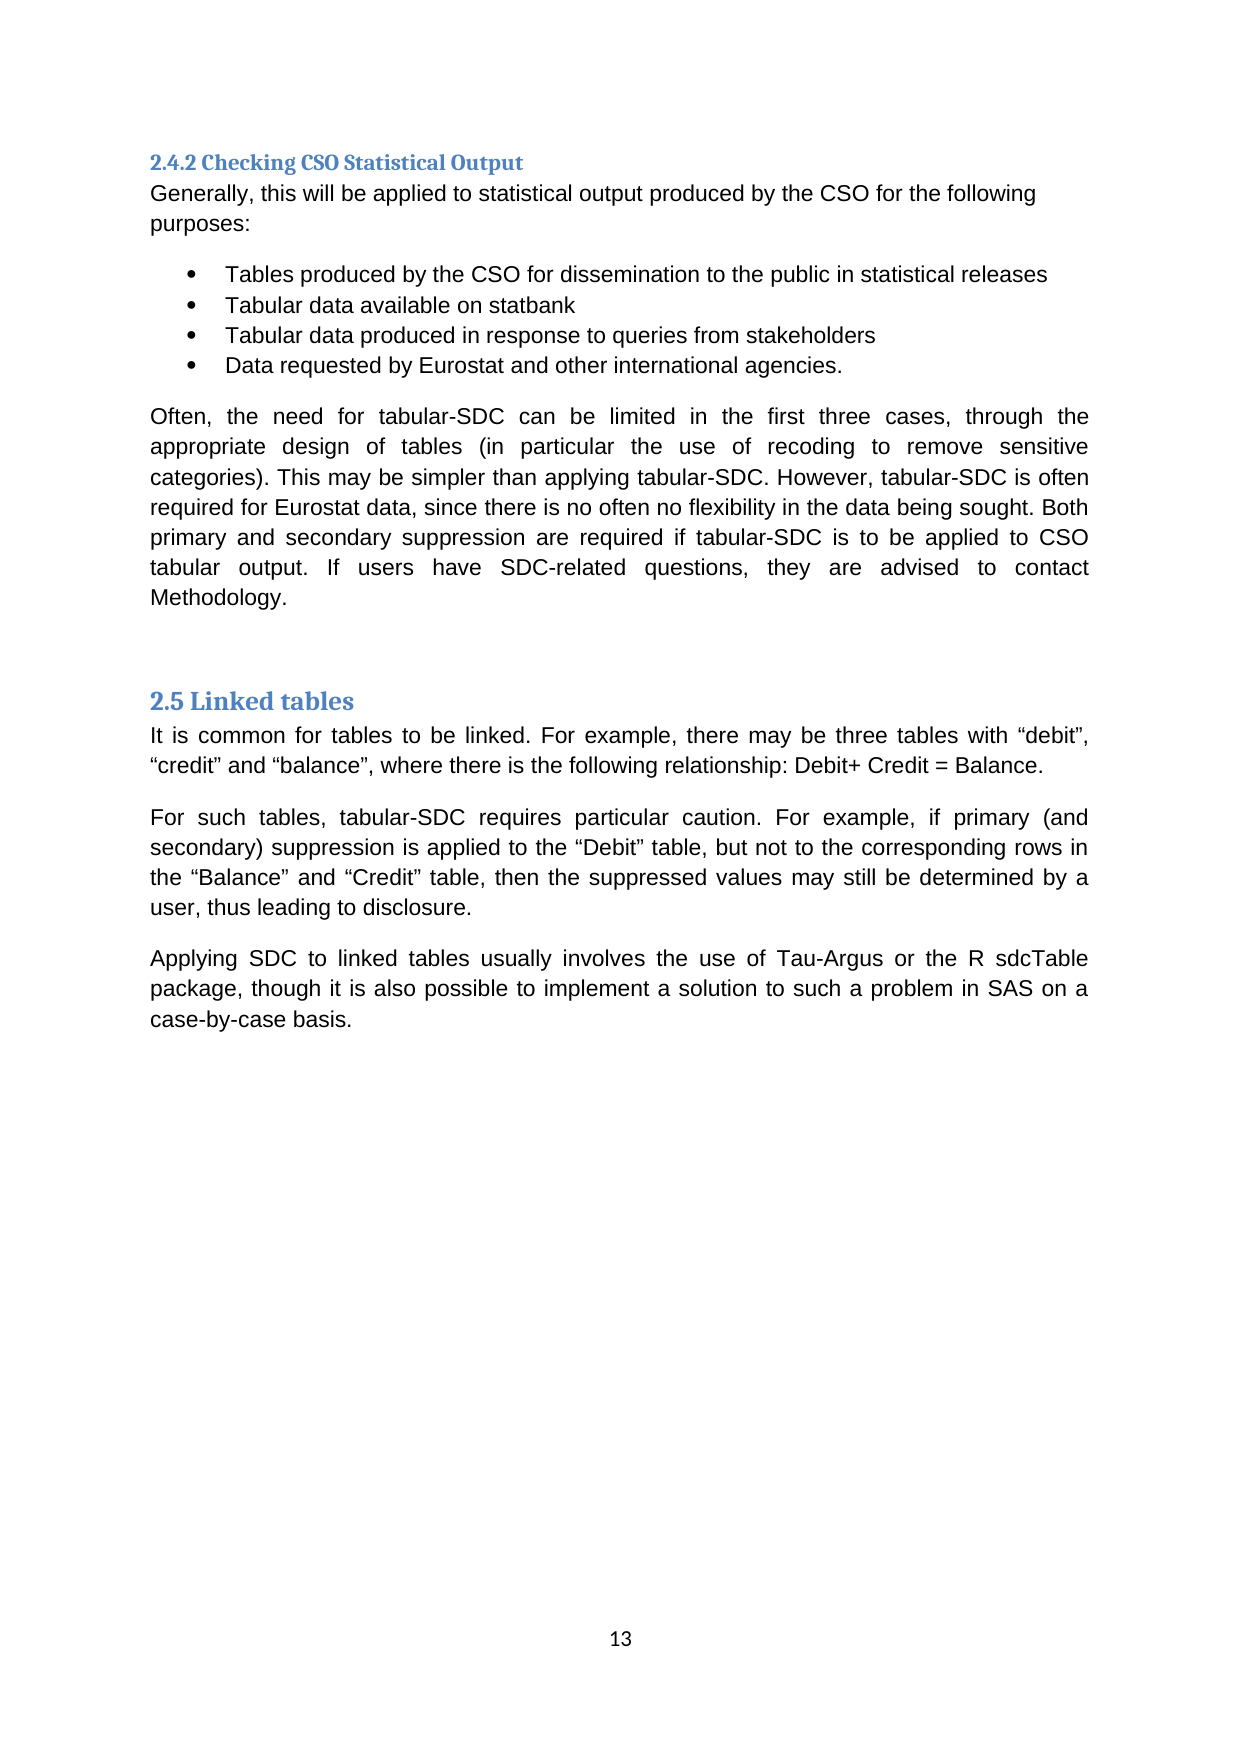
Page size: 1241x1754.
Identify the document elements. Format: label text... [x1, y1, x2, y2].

list Tabular data available on statbank [187, 292, 1090, 318]
text Often, the need for tabular-SDC can be limited in the first three cases, through the appropriate design of tables (in particular the use of recoding to remove sensitive categories). This may be simpler than applying tabular-SDC. However, tabular-SDC is often required for Eurostat data, since there is no often no flexibility in the data being sought. Both primary and secondary suppression are required if tabular-SDC is to be applied to CSO tabular output. If users have SDC-related questions, they are advised to contact Methodology. [150, 403, 1090, 611]
list Tables produced by the CSO for dissemination to the public in statistical releases [187, 261, 1090, 288]
list Tabular data produced in response to queries from stakeholders [187, 322, 1090, 348]
list Data requested by Eurostat and other international agencies. [187, 352, 1090, 378]
text Generally, this will be applied to statistical output produced by the CSO for the following purposes: [150, 180, 1090, 237]
text It is common for tables to be linked. For example, there may be three tables with “debit”, “credit” and “balance”, where there is the following relationship: Debit+ Credit = Balance. [150, 722, 1090, 779]
subtitle 2.4.2 Checking CSO Statistical Output [150, 150, 1090, 176]
text For such tables, tabular-SDC requires particular caution. For example, if primary (and secondary) suppression is applied to the “Debit” table, but not to the corresponding rows in the “Balance” and “Credit” table, then the suppressed values may still be determined by a user, thus leading to disclosure. [150, 803, 1090, 920]
text Applying SDC to linked tables usually involves the use of Tau-Argus or the R sdcTable package, though it is also possible to implement a solution to such a problem in SAS on a case-by-case basis. [150, 945, 1090, 1032]
subtitle 2.5 Linked tables [150, 686, 1090, 718]
